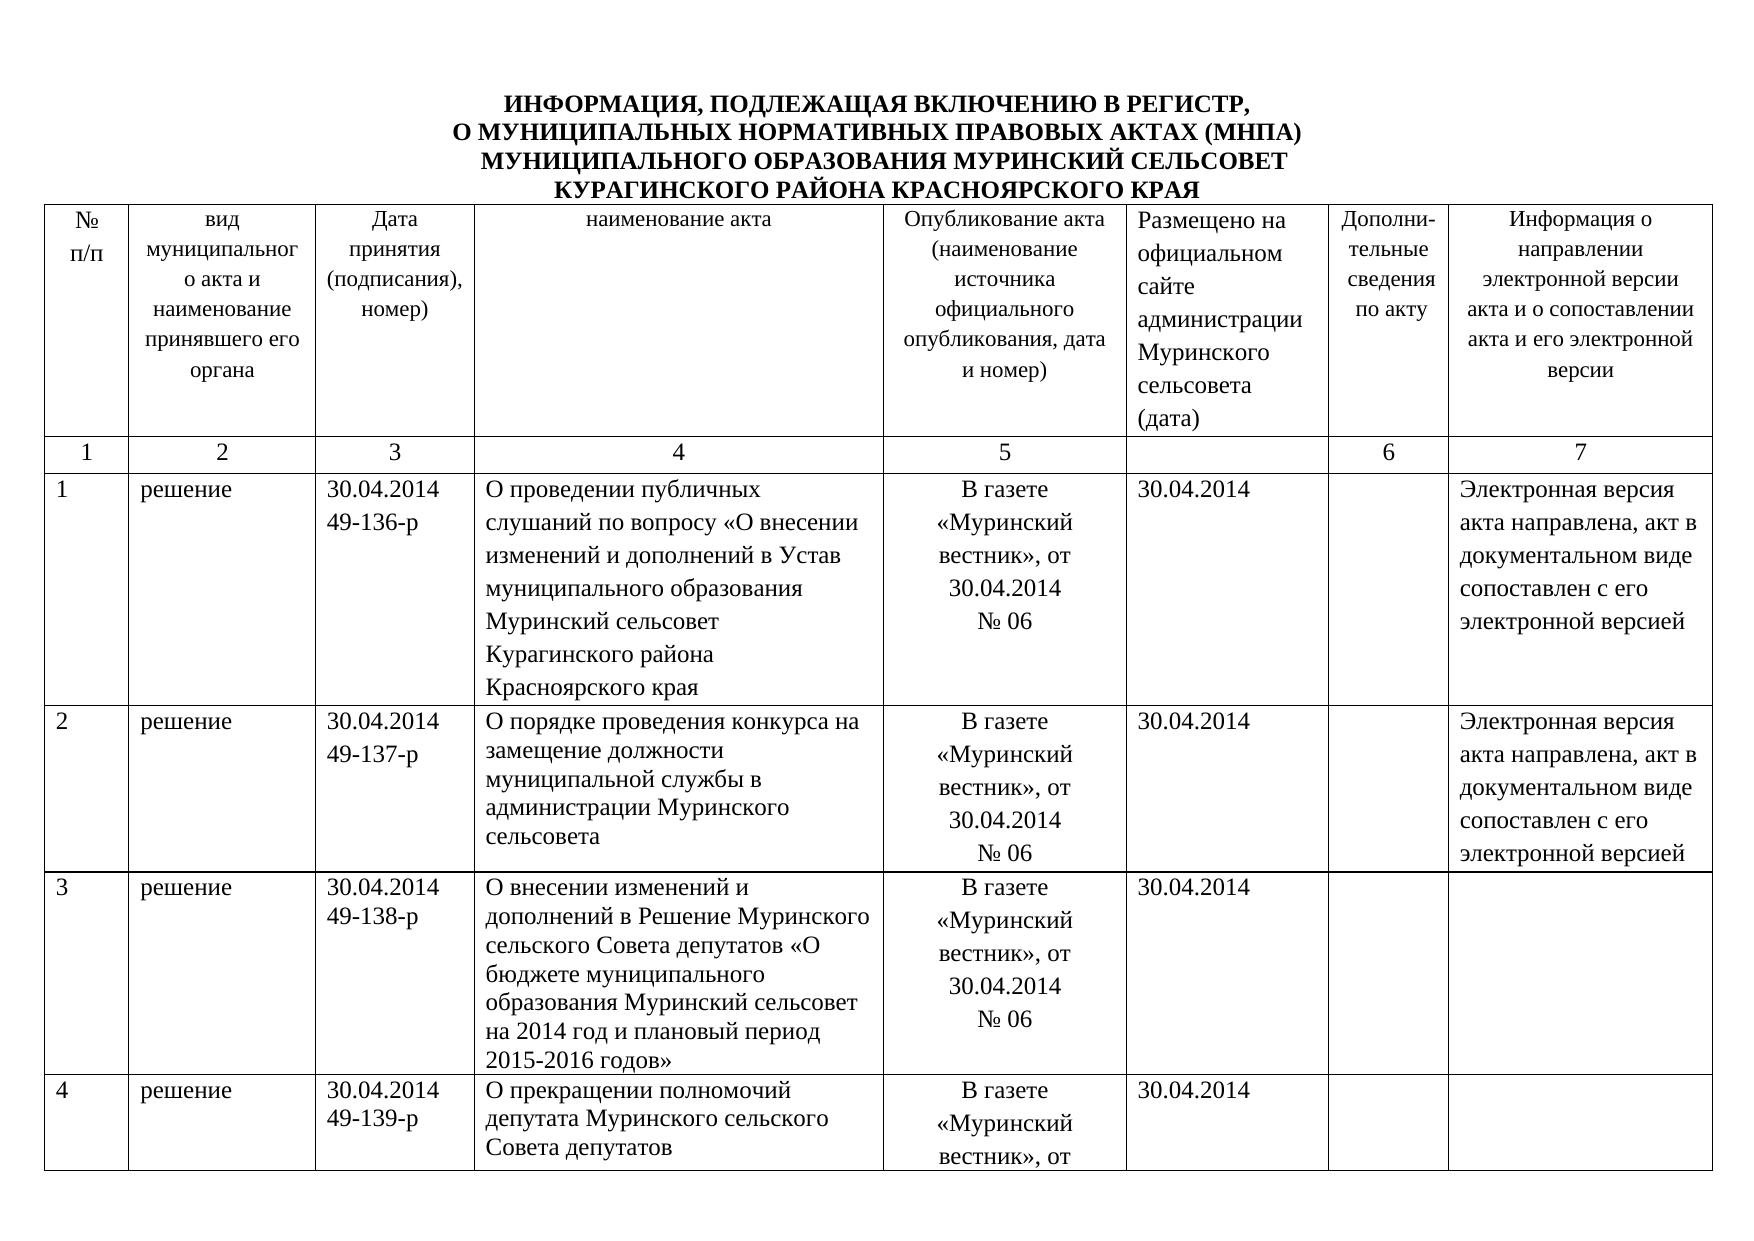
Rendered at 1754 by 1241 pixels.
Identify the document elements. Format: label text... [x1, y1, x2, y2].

table_cell 30.04.2014 49-139-р [316, 1075, 474, 1169]
table_cell [1329, 474, 1448, 705]
table_cell 4 [45, 1075, 128, 1169]
table_cell В газете «Муринский вестник», от 30.04.2014 № 06 [884, 474, 1126, 705]
table_cell [1329, 1075, 1448, 1169]
table_header Дополни- тельные сведения по акту [1329, 205, 1448, 436]
table_cell [1127, 437, 1328, 473]
table_header № п/п [45, 205, 128, 436]
table_cell 30.04.2014 49-136-р [316, 474, 474, 705]
table_cell решение [129, 873, 315, 1074]
table_cell 2 [129, 437, 315, 473]
table_cell [1449, 1075, 1712, 1169]
table_cell 1 [45, 474, 128, 705]
table_cell 30.04.2014 [1127, 706, 1328, 871]
table_cell В газете «Муринский вестник», от 30.04.2014 № 06 [884, 873, 1126, 1074]
table_cell 30.04.2014 [1127, 474, 1328, 705]
table_cell 3 [316, 437, 474, 473]
table_cell 5 [884, 437, 1126, 473]
table_cell 2 [45, 706, 128, 871]
table_cell 30.04.2014 49-137-р [316, 706, 474, 871]
table_cell 4 [475, 437, 883, 473]
table_cell [1449, 873, 1712, 1074]
text КУРАГИНСКОГО РАЙОНА КРАСНОЯРСКОГО КРАЯ [118, 175, 1636, 204]
table_cell 3 [45, 873, 128, 1074]
table_cell 6 [1329, 437, 1448, 473]
table_header вид муниципального акта и наименование принявшего его органа [129, 205, 315, 436]
table_header Информация о направлении электронной версии акта и о сопоставлении акта и его электронной версии [1449, 205, 1712, 436]
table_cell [475, 1075, 883, 1169]
text МУНИЦИПАЛЬНОГО ОБРАЗОВАНИЯ МУРИНСКИЙ СЕЛЬСОВЕТ [118, 146, 1636, 175]
table_cell 30.04.2014 49-138-р [316, 873, 474, 1074]
table_cell О проведении публичных слушаний по вопросу «О внесении изменений и дополнений в Устав муниципального образования Муринский сельсовет Курагинского района Красноярского края [475, 474, 883, 705]
table_cell Электронная версия акта направлена, акт в документальном виде сопоставлен с его электронной версией [1449, 706, 1712, 871]
table_cell решение [129, 706, 315, 871]
table_cell 7 [1449, 437, 1712, 473]
table_cell О порядке проведения конкурса на замещение должности муниципальной службы в администрации Муринского сельсовета [475, 706, 883, 871]
table_cell [1329, 873, 1448, 1074]
table_cell О внесении изменений и дополнений в Решение Муринского сельского Совета депутатов «О бюджете муниципального образования Муринский сельсовет на 2014 год и плановый период 2015-2016 годов» [475, 873, 883, 1074]
table_header наименование акта [475, 205, 883, 436]
table_cell 30.04.2014 [1127, 873, 1328, 1074]
text ИНФОРМАЦИЯ, ПОДЛЕЖАЩАЯ ВКЛЮЧЕНИЮ В РЕГИСТР, [118, 89, 1636, 117]
table_header Дата принятия (подписания), номер) [316, 205, 474, 436]
table_cell Электронная версия акта направлена, акт в документальном виде сопоставлен с его электронной версией [1449, 474, 1712, 705]
table_cell решение [129, 1075, 315, 1169]
table_cell В газете «Муринский вестник», от 30.04.2014 № 06 [884, 706, 1126, 871]
table_header Размещено на официальном сайте администрации Муринского сельсовета (дата) [1127, 205, 1328, 436]
table_cell 1 [45, 437, 128, 473]
table_header Опубликование акта (наименование источника официального опубликования, дата и номер) [884, 205, 1126, 436]
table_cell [884, 1075, 1126, 1169]
text О МУНИЦИПАЛЬНЫХ НОРМАТИВНЫХ ПРАВОВЫХ АКТАХ (МНПА) [118, 117, 1636, 146]
table_cell [1329, 706, 1448, 871]
table_cell 30.04.2014 [1127, 1075, 1328, 1169]
table_cell решение [129, 474, 315, 705]
